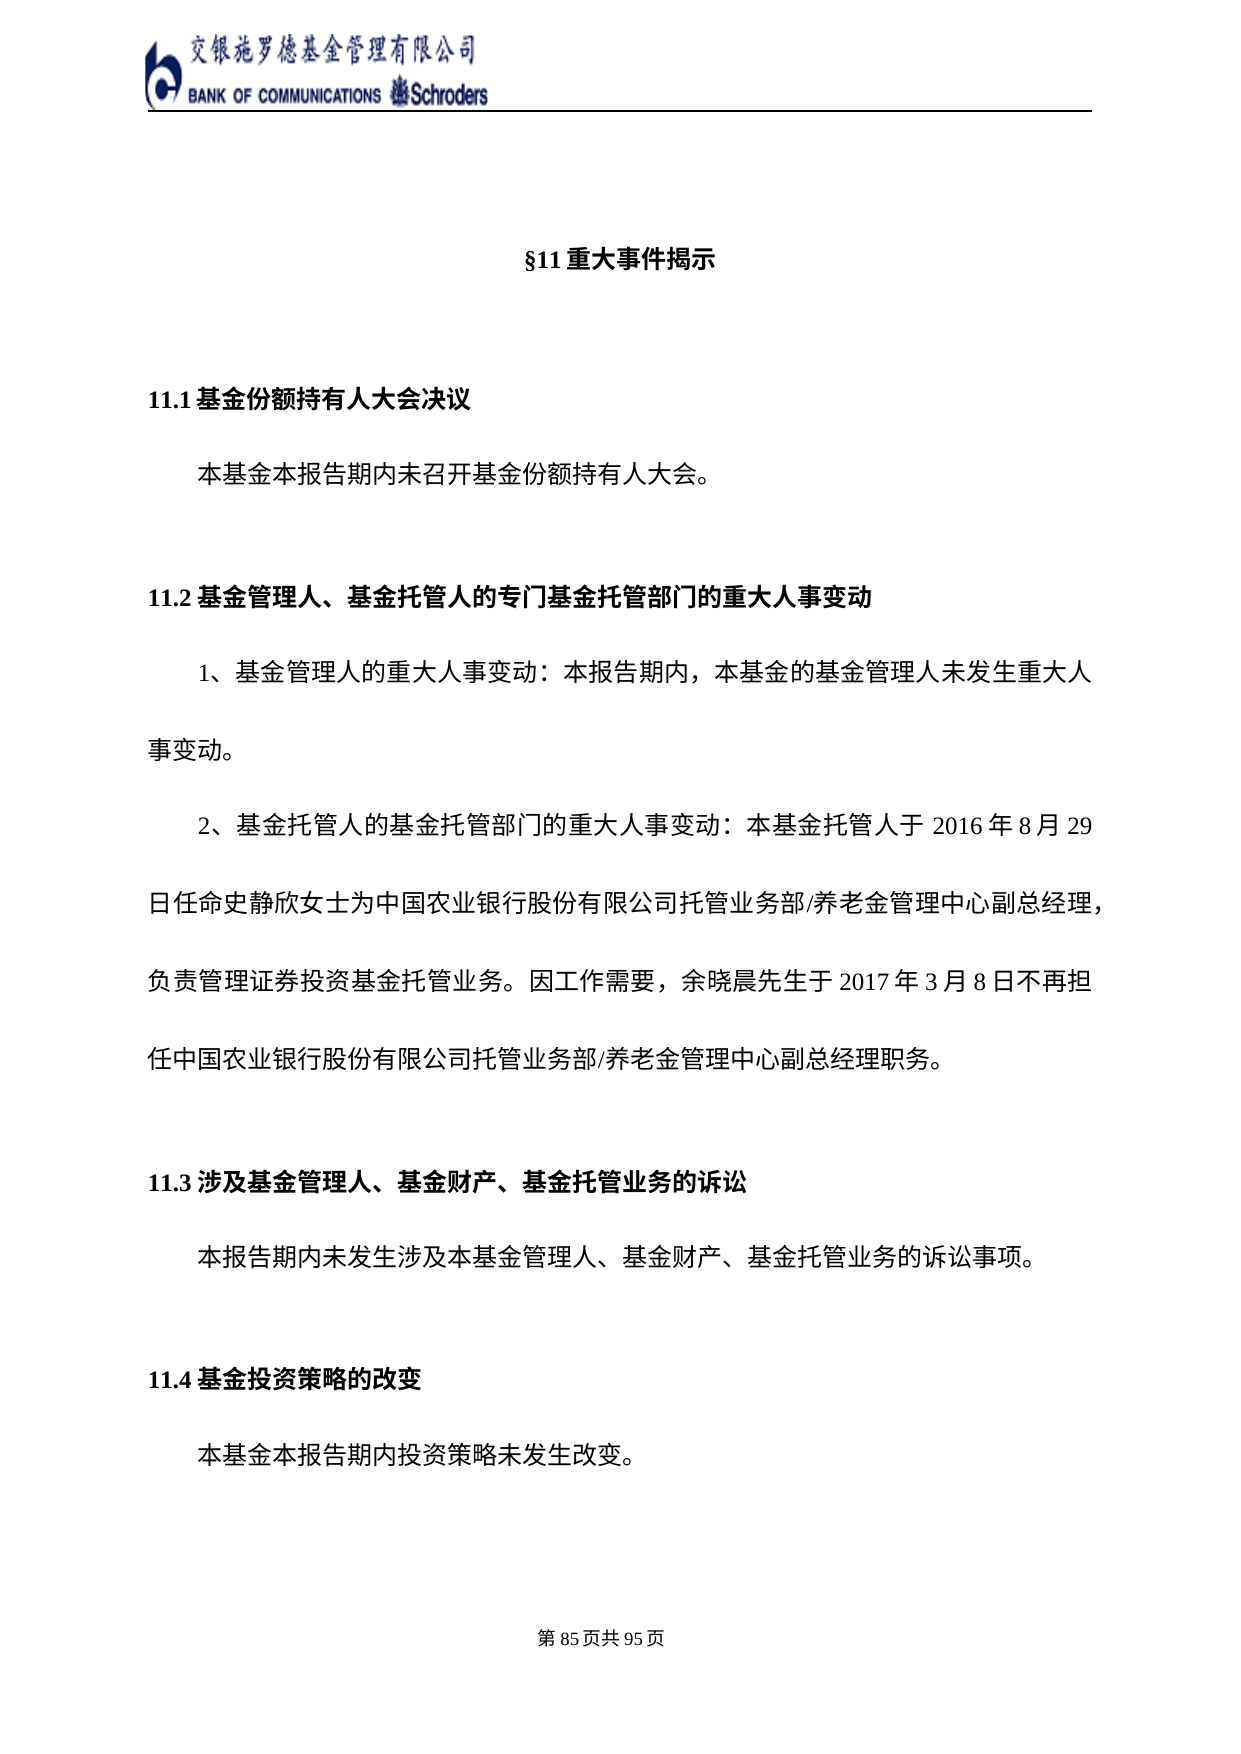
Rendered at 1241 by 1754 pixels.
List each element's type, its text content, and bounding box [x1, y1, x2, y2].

text 1、基金管理人的重大人事变动：本报告期内，本基金的基金管理人未发生重大人事变动。 [148, 638, 1092, 781]
text 本基金本报告期内投资策略未发生改变。 [148, 1421, 1092, 1486]
subtitle 11.3 涉及基金管理人、基金财产、基金托管业务的诉讼 [148, 1148, 1092, 1213]
text 本基金本报告期内未召开基金份额持有人大会。 [148, 440, 1092, 505]
subtitle §11重大事件揭示 [148, 225, 1092, 290]
text 2、基金托管人的基金托管部门的重大人事变动：本基金托管人于2016年8月29日任命史静欣女士为中国农业银行股份有限公司托管业务部/养老金管理中心副总经理，负责管理证券投资基金托管业务。因工作需要，余晓晨先生于2017年3月8日不再担任中国农业银行股份有限公司托管业务部/养老金管理中心副总经理职务。 [148, 791, 1092, 1090]
subtitle 11.1基金份额持有人大会决议 [148, 365, 1092, 430]
picture [145, 34, 488, 110]
text 本报告期内未发生涉及本基金管理人、基金财产、基金托管业务的诉讼事项。 [148, 1223, 1092, 1288]
subtitle 11.4 基金投资策略的改变 [148, 1346, 1092, 1411]
subtitle 11.2 基金管理人、基金托管人的专门基金托管部门的重大人事变动 [148, 563, 1092, 628]
